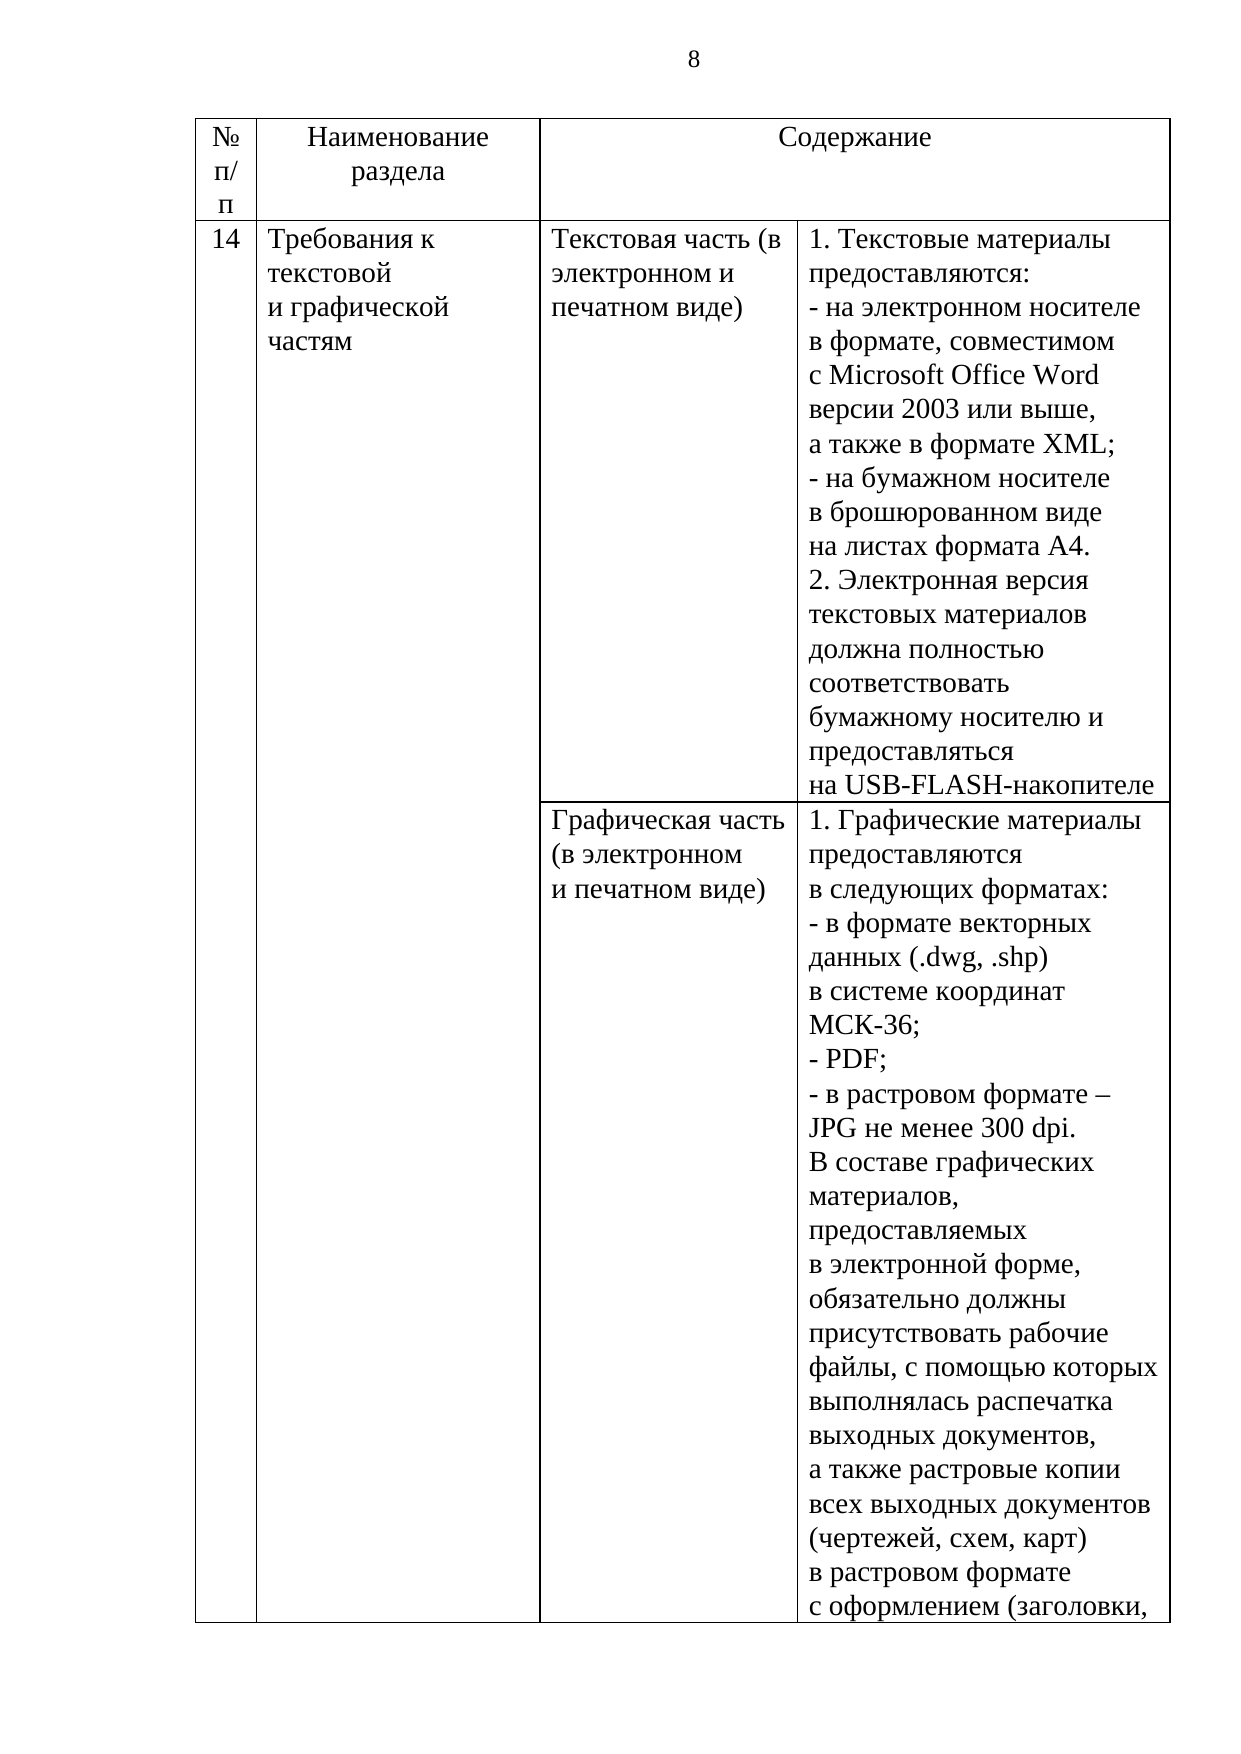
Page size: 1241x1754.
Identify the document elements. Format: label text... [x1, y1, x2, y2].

table_cell Требования к текстовой и графической частям [257, 221, 539, 1622]
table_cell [798, 803, 1169, 1622]
table_cell 14 [196, 221, 256, 1622]
table_header Содержание [541, 119, 1169, 220]
table_header Наименование раздела [257, 119, 539, 220]
table_header № п/п [196, 119, 256, 220]
table_cell 1. Текстовые материалы предоставляются: - на электронном носителе в формате, совместимом с Microsoft Office Word версии 2003 или выше, а также в формате XML; - на бумажном носителе в брошюрованном виде на листах формата А4. 2. Электронная версия текстовых материалов должна полностью соответствовать бумажному носителю и предоставляться на USB-FLASH-накопителе [798, 221, 1169, 801]
table_cell Текстовая часть (в электронном и печатном виде) [541, 221, 797, 801]
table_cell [541, 803, 797, 1622]
